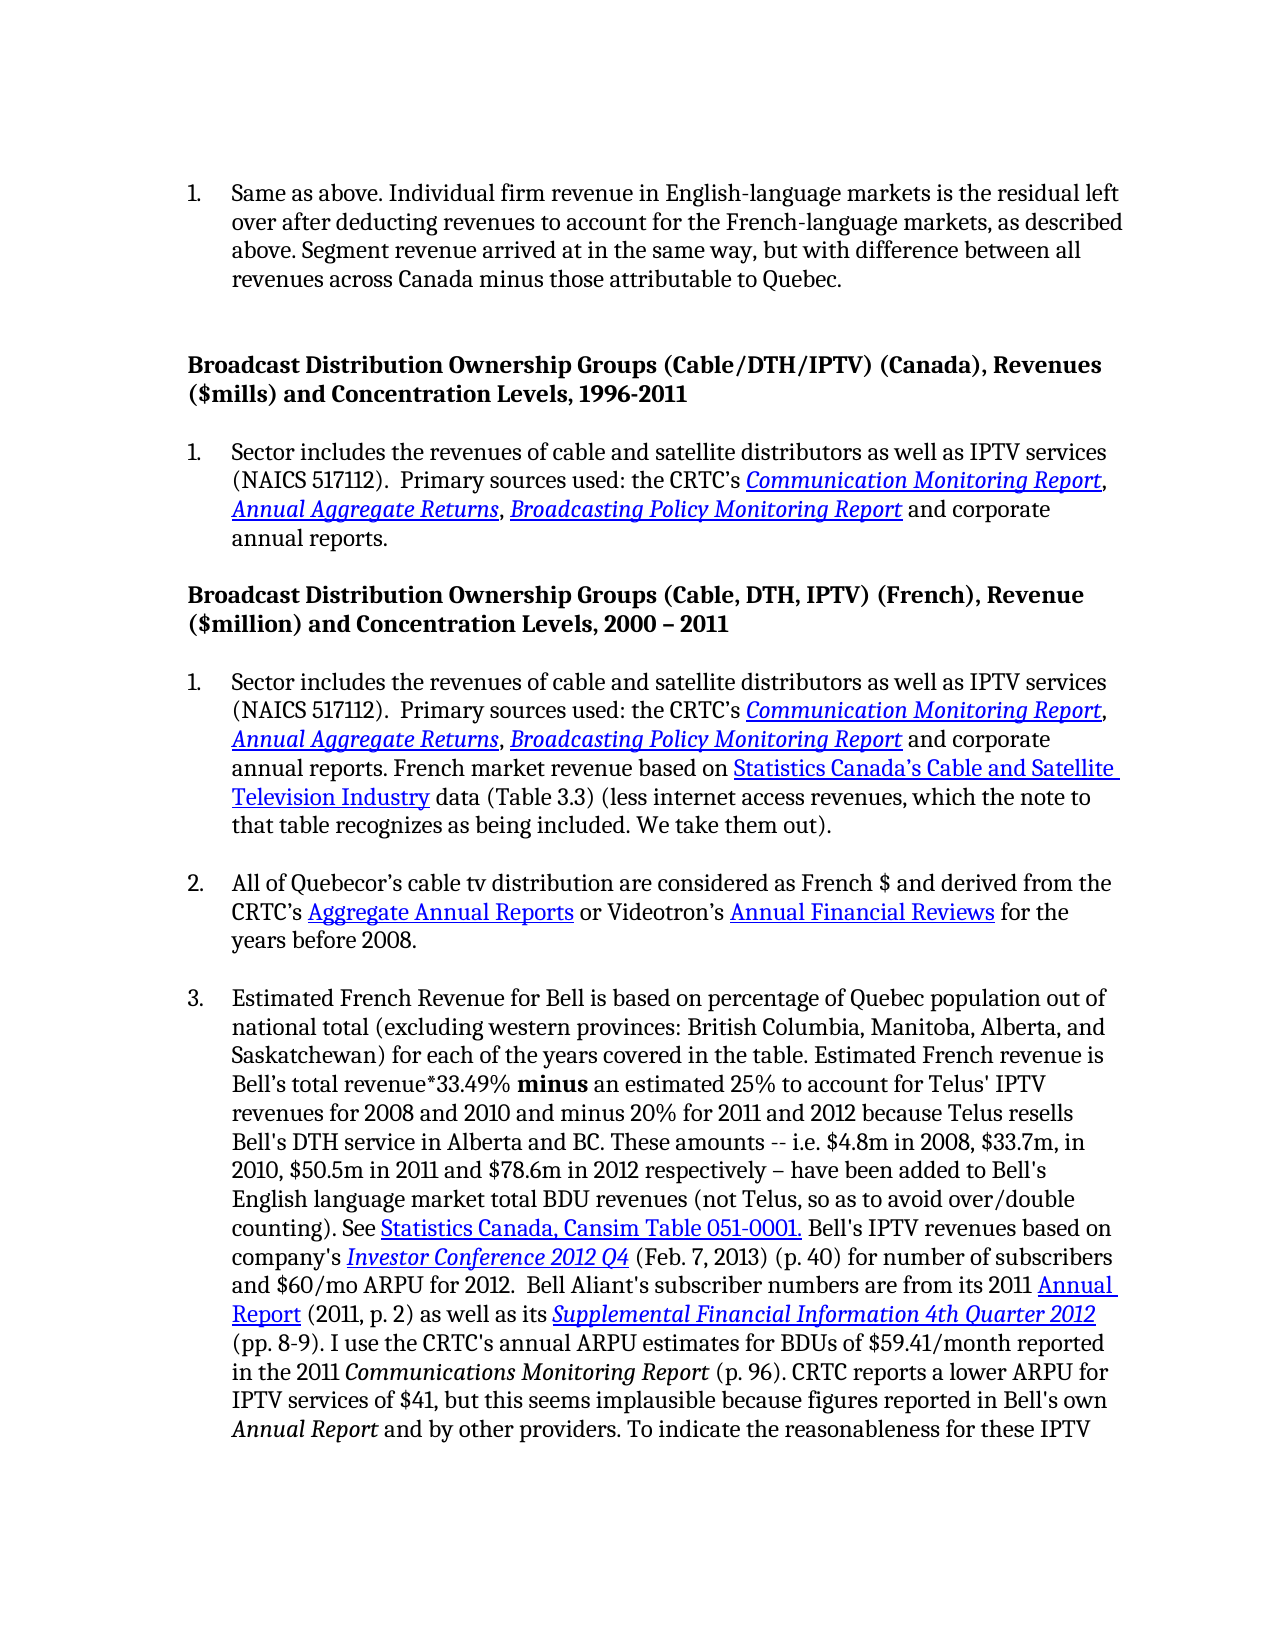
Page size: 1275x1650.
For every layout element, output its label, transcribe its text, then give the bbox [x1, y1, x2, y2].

text 1. Sector includes the revenues of cable and satellite distributors as well as IPTV services (NAICS 517112). Primary sources used: the CRTC’s Communication Monitoring Report, Annual Aggregate Returns, Broadcasting Policy Monitoring Report and corporate annual reports. [187, 437, 1127, 552]
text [187, 984, 1127, 1444]
text 2. All of Quebecor’s cable tv distribution are considered as French $ and derived from the CRTC’s Aggregate Annual Reports or Videotron’s Annual Financial Reviews for the years before 2008. [187, 869, 1127, 955]
text Broadcast Distribution Ownership Groups (Cable/DTH/IPTV) (Canada), Revenues ($mills) and Concentration Levels, 1996-2011 [187, 351, 1127, 409]
list Same as above. Individual firm revenue in English-language markets is the residual left over after deducting revenues to account for the French-language markets, as described above. Segment revenue arrived at in the same way, but with difference between all revenues across Canada minus those attributable to Quebec. [187, 179, 1127, 294]
text 1. Sector includes the revenues of cable and satellite distributors as well as IPTV services (NAICS 517112). Primary sources used: the CRTC’s Communication Monitoring Report, Annual Aggregate Returns, Broadcasting Policy Monitoring Report and corporate annual reports. French market revenue based on Statistics Canada’s Cable and Satellite Television Industry data (Table 3.3) (less internet access revenues, which the note to that table recognizes as being included. We take them out). [187, 667, 1127, 840]
text Broadcast Distribution Ownership Groups (Cable, DTH, IPTV) (French), Revenue ($million) and Concentration Levels, 2000 – 2011 [187, 581, 1127, 639]
